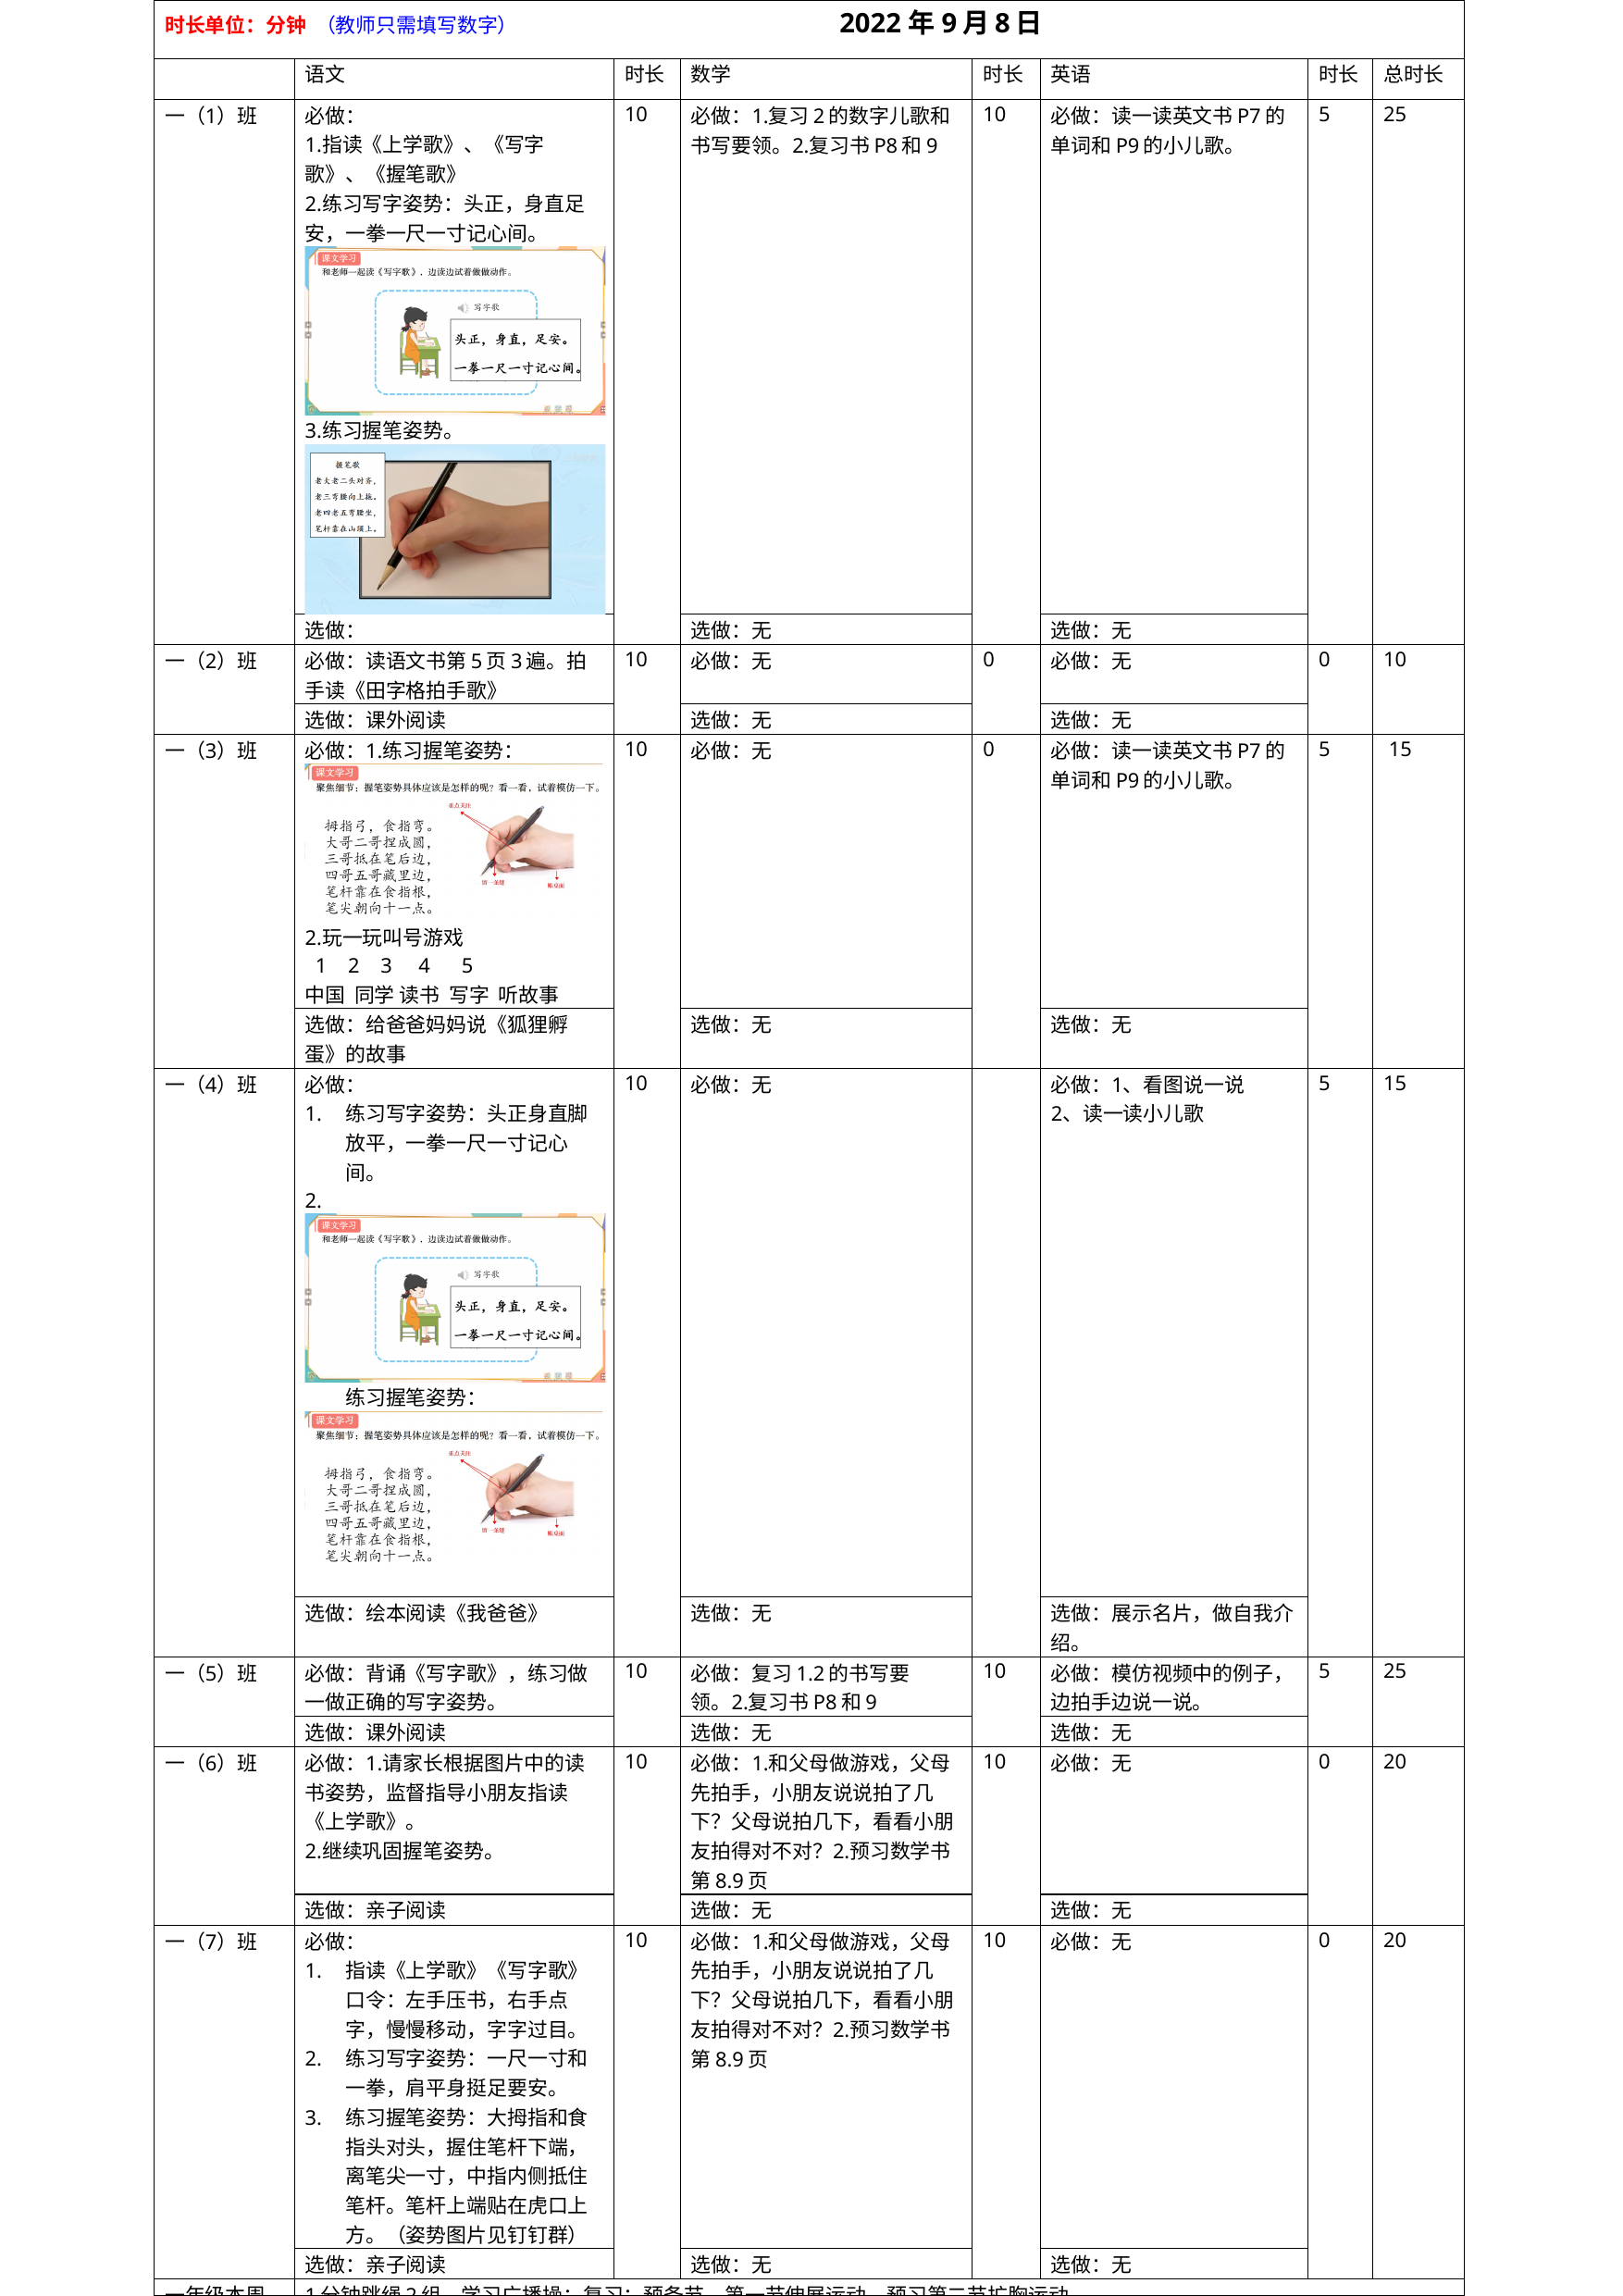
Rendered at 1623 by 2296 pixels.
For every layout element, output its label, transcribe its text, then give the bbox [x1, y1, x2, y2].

table_cell 选做：展示名片，做自我介绍。 [1041, 1597, 1307, 1656]
table_cell 一（5）班 [155, 1657, 294, 1746]
table_cell 必做：1、看图说一说 2、读一读小儿歌 [1041, 1069, 1307, 1596]
picture [304, 246, 606, 416]
table_cell 英语 [1041, 59, 1307, 99]
table_cell 选做：无 [1041, 1009, 1307, 1068]
table_cell 10 [614, 645, 680, 734]
picture [304, 1411, 603, 1570]
table_cell 10 [973, 1657, 1040, 1746]
table_cell [155, 59, 294, 99]
table_cell 0 [973, 645, 1040, 734]
table_cell 25 [1373, 100, 1464, 644]
table_cell 必做：模仿视频中的例子，边拍手边说一说。 [1041, 1657, 1307, 1716]
table_cell 必做：无 [681, 735, 972, 1008]
table_cell 选做：无 [1041, 704, 1307, 734]
table_cell 必做：无 [1041, 1747, 1307, 1893]
table_cell 选做：无 [681, 1009, 972, 1068]
table_cell 数学 [681, 59, 972, 99]
table_cell 10 [614, 735, 680, 1068]
table_cell 必做：复习1.2的书写要领。2.复习书P8和9 [681, 1657, 972, 1716]
table_cell 一（7）班 [155, 1926, 294, 2278]
table_cell 必做：读语文书第5页3遍。拍手读《田字格拍手歌》 [295, 645, 613, 703]
table_cell 必做：1.请家长根据图片中的读书姿势，监督指导小朋友指读《上学歌》。 2.继续巩固握笔姿势。 [295, 1747, 613, 1893]
table_cell 选做：课外阅读 [295, 704, 613, 734]
picture [304, 763, 603, 922]
table_cell 语文 [295, 59, 613, 99]
picture [304, 444, 606, 614]
table_cell 一（3）班 [155, 735, 294, 1068]
picture [304, 1213, 606, 1383]
table_cell 20 [1373, 1926, 1464, 2278]
table_cell 选做：无 [1041, 1717, 1307, 1746]
table_cell 必做：1.练习握笔姿势： 2.玩一玩叫号游戏 1 2 3 4 5 中国 同学 读书 写字 听故事 [295, 735, 613, 1008]
table_cell 必做： 1.指读《上学歌》、《写字歌》、《握笔歌》 2.练习写字姿势：头正，身直足安，一拳一尺一寸记心间。 3.练习握笔姿势。 [295, 100, 613, 614]
table_cell 必做：读一读英文书P7的单词和P9的小儿歌。 [1041, 735, 1307, 1008]
table_cell 选做：亲子阅读 [295, 2249, 613, 2278]
table_cell 1分钟跳绳2组，学习广播操：复习：预备节、第一节伸展运动，预习第二节扩胸运动。 [295, 2279, 1464, 2295]
table_cell 5 [1308, 1069, 1372, 1656]
table_cell 选做：无 [681, 1717, 972, 1746]
table_cell 必做：无 [1041, 645, 1307, 703]
table_cell 必做：无 [681, 645, 972, 703]
table_cell 10 [614, 100, 680, 644]
table_cell 选做：无 [681, 1895, 972, 1925]
table_cell 必做：1.和父母做游戏，父母先拍手，小朋友说说拍了几下？父母说拍几下，看看小朋友拍得对不对？2.预习数学书第8.9页 [681, 1926, 972, 2248]
table_cell 一（2）班 [155, 645, 294, 734]
table_cell 25 [1373, 1657, 1464, 1746]
table_cell 0 [1308, 1747, 1372, 1925]
table_cell 15 [1373, 735, 1464, 1068]
table_cell 5 [1308, 735, 1372, 1068]
table_cell 必做：无 [681, 1069, 972, 1596]
table_cell 选做：无 [681, 1597, 972, 1656]
table_cell 5 [1308, 1657, 1372, 1746]
table_cell 选做：无 [1041, 2249, 1307, 2278]
table_cell 必做：1.和父母做游戏，父母先拍手，小朋友说说拍了几下？父母说拍几下，看看小朋友拍得对不对？2.预习数学书第8.9页 [681, 1747, 972, 1893]
table_cell 选做：无 [1041, 1895, 1307, 1925]
table_cell 10 [614, 1926, 680, 2278]
table_cell 必做：读一读英文书P7的单词和P9的小儿歌。 [1041, 100, 1307, 614]
table_cell 选做：绘本阅读《我爸爸》 [295, 1597, 613, 1656]
table_cell 选做：亲子阅读 [295, 1895, 613, 1925]
table_cell 10 [614, 1747, 680, 1925]
table_cell 必做： 指读《上学歌》《写字歌》口令：左手压书，右手点字，慢慢移动，字字过目。 练习写字姿势：一尺一寸和一拳，肩平身挺足要安。 练习握笔姿势：大拇指和食指头对头，握住笔杆下端，离笔尖一寸，中指内侧抵住笔杆。笔杆上端贴在虎口上方。（姿势图片见钉钉群） [295, 1926, 613, 2248]
table_cell 必做：无 [1041, 1926, 1307, 2248]
table_cell 必做：1.复习2的数字儿歌和书写要领。2.复习书P8和9 [681, 100, 972, 614]
table_cell 一（6）班 [155, 1747, 294, 1925]
table_cell 时长 [973, 59, 1040, 99]
table_cell 总时长 [1373, 59, 1464, 99]
table_cell [973, 1069, 1040, 1656]
table_cell 必做：背诵《写字歌》，练习做一做正确的写字姿势。 [295, 1657, 613, 1716]
table_cell 选做：给爸爸妈妈说《狐狸孵蛋》的故事 [295, 1009, 613, 1068]
table_cell 10 [973, 1747, 1040, 1925]
table_cell 一年级本周体育小任务： [155, 2279, 294, 2295]
table_header 时长单位：分钟 （教师只需填写数字） 2022 年 9月8日 [155, 1, 1464, 57]
table_cell 选做：无 [681, 704, 972, 734]
table_cell 0 [1308, 1926, 1372, 2278]
table_cell 时长 [614, 59, 680, 99]
table_cell 0 [1308, 645, 1372, 734]
table_cell 10 [1373, 645, 1464, 734]
table_cell 一（4）班 [155, 1069, 294, 1656]
table_cell 15 [1373, 1069, 1464, 1656]
table_cell 20 [1373, 1747, 1464, 1925]
table_cell 时长 [1308, 59, 1372, 99]
table_cell 10 [614, 1657, 680, 1746]
table_cell 一（1）班 [155, 100, 294, 644]
table_cell 10 [614, 1069, 680, 1656]
table_cell 选做：课外阅读 [295, 1717, 613, 1746]
table_cell 选做： [295, 614, 613, 644]
table_cell 10 [973, 1926, 1040, 2278]
table_cell 必做： 练习写字姿势：头正身直脚放平，一拳一尺一寸记心间。 练习握笔姿势： [295, 1069, 613, 1596]
table_cell 5 [1308, 100, 1372, 644]
table_cell 选做：无 [681, 2249, 972, 2278]
table_cell 0 [973, 735, 1040, 1068]
table_cell 选做：无 [1041, 614, 1307, 644]
table_cell 选做：无 [681, 614, 972, 644]
table_cell 10 [973, 100, 1040, 644]
